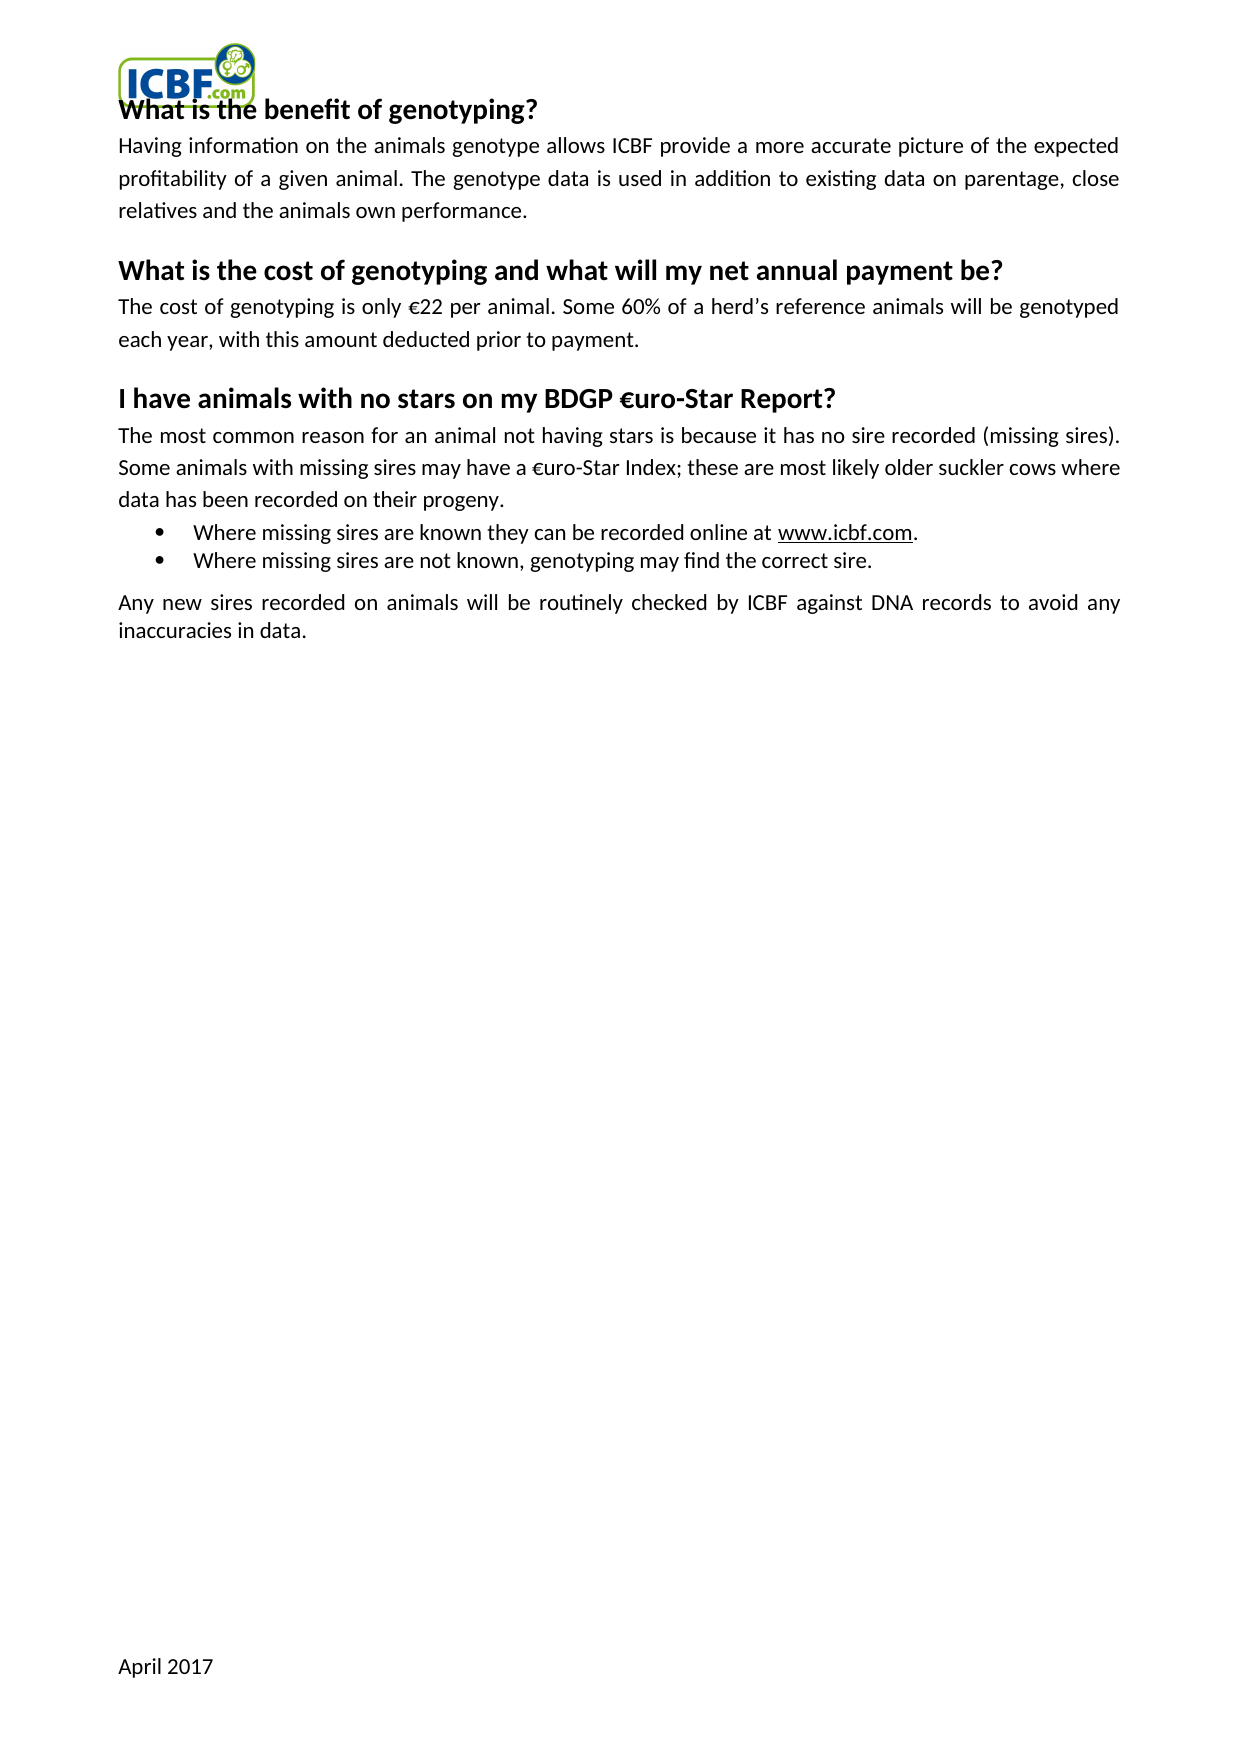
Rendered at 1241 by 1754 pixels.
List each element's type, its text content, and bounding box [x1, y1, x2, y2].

text What is the cost of genotyping and what will my net annual payment be? [118, 252, 1122, 287]
list Where missing sires are known they can be recorded online at www.icbf.com. [156, 518, 1122, 546]
picture [118, 43, 256, 91]
text Having information on the animals genotype allows ICBF provide a more accurate picture of the expected profitability of a given animal. The genotype data is used in addition to existing data on parentage, close relatives and the animals own performance. [118, 132, 1122, 224]
text Any new sires recorded on animals will be routinely checked by ICBF against DNA records to avoid any inaccuracies in data. [118, 588, 1122, 644]
text What is the benefit of genotyping? [118, 91, 1122, 126]
text I have animals with no stars on my BDGP €uro-Star Report? [118, 380, 1122, 416]
text The cost of genotyping is only €22 per animal. Some 60% of a herd’s reference animals will be genotyped each year, with this amount deducted prior to payment. [118, 292, 1122, 353]
list Where missing sires are not known, genotyping may find the correct sire. [156, 546, 1122, 574]
text The most common reason for an animal not having stars is because it has no sire recorded (missing sires). Some animals with missing sires may have a €uro-Star Index; these are most likely older suckler cows where data has been recorded on their progeny. [118, 421, 1122, 513]
